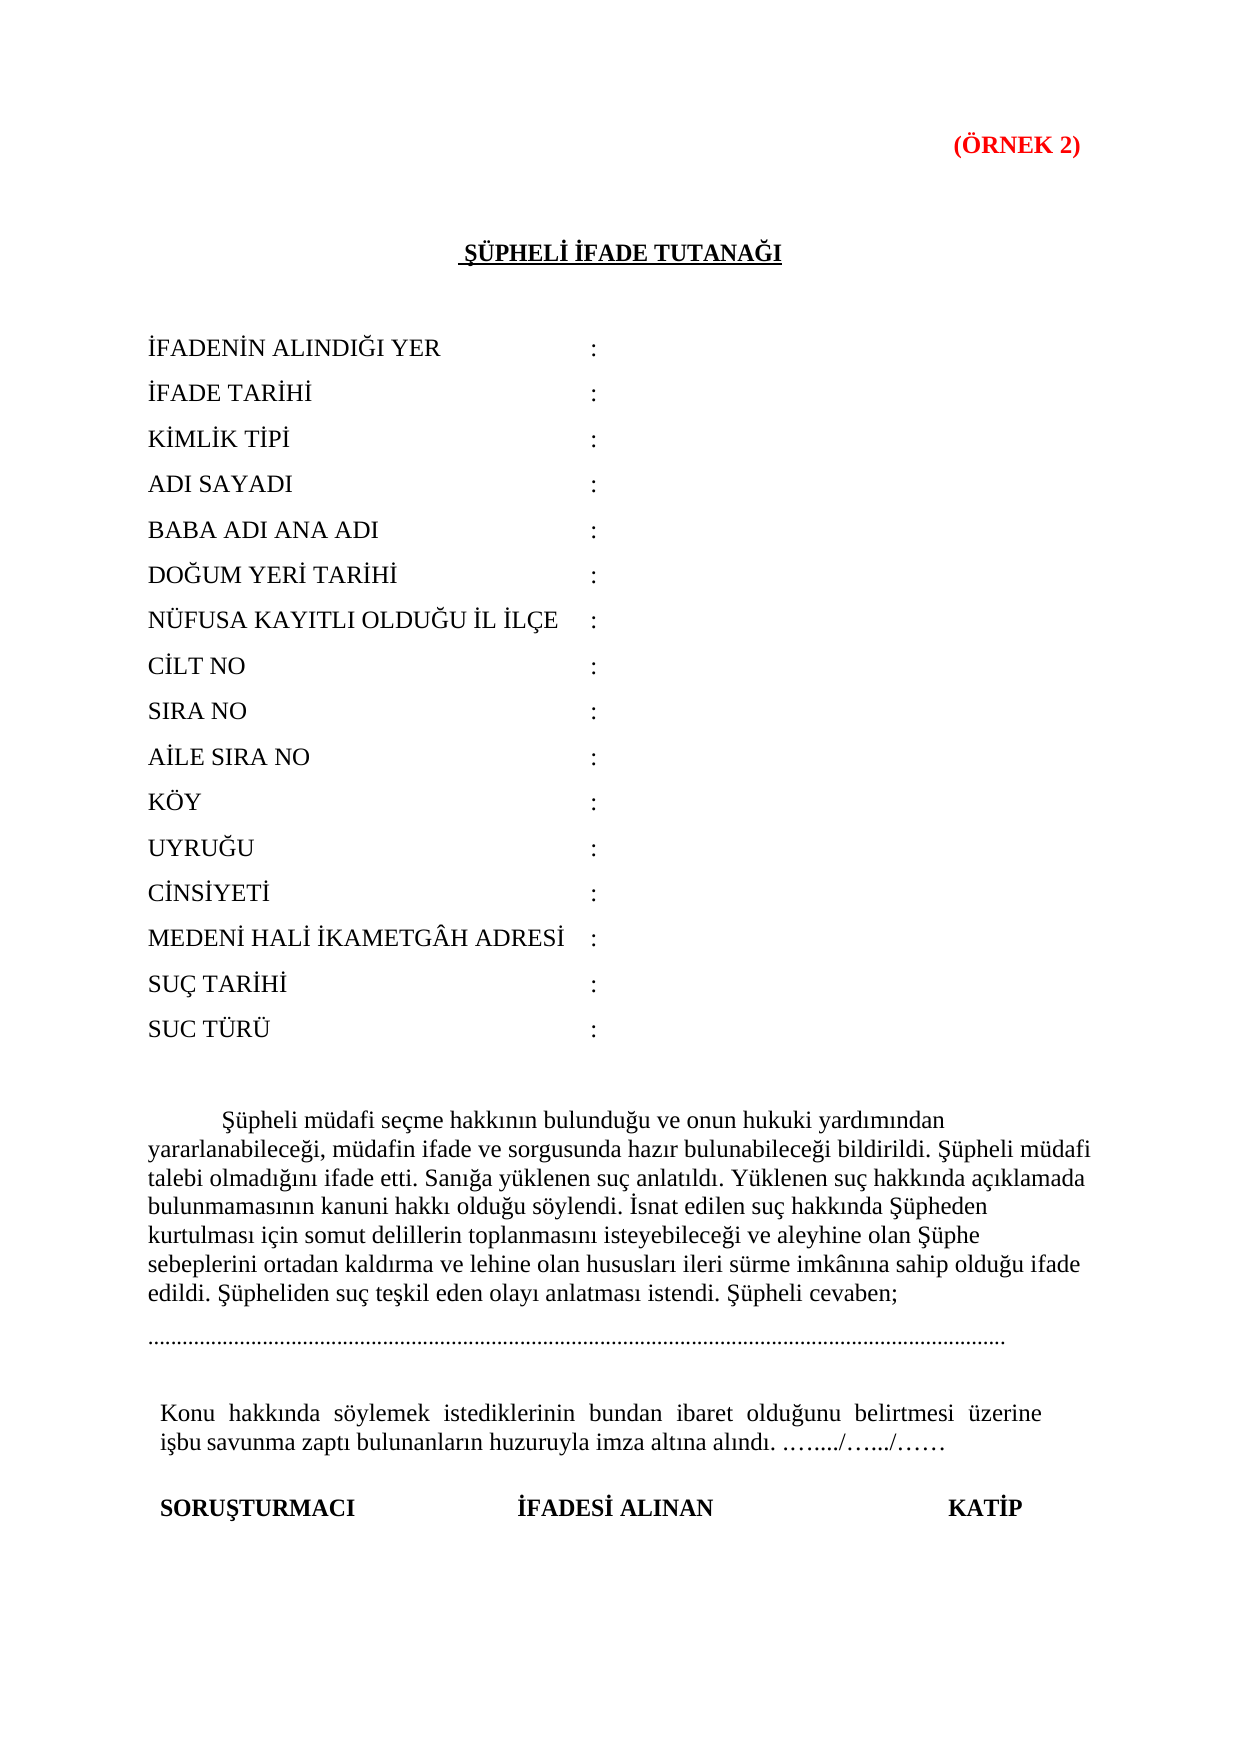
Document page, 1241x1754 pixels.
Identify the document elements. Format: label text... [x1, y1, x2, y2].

text NÜFUSA KAYITLI OLDUĞU İL İLÇE : [148, 606, 1093, 634]
text KİMLİK TİPİ : [148, 424, 1093, 453]
text DOĞUM YERİ TARİHİ : [148, 560, 1093, 589]
text MEDENİ HALİ İKAMETGÂH ADRESİ : [148, 923, 1093, 952]
text CİLT NO : [148, 651, 1093, 680]
text CİNSİYETİ : [148, 878, 1093, 907]
subtitle (ÖRNEK 2) [148, 130, 1080, 158]
text SUÇ TARİHİ : [148, 969, 1093, 998]
text İFADENİN ALINDIĞI YER : [148, 333, 1093, 362]
text SIRA NO : [148, 696, 1093, 725]
text ŞÜPHELİ İFADE TUTANAĞI [148, 238, 1092, 266]
text UYRUĞU : [148, 833, 1093, 861]
text İFADE TARİHİ : [148, 378, 1093, 407]
subtitle SORUŞTURMACI İFADESİ ALINAN KATİP [160, 1493, 1026, 1522]
text ...................................................................................................................................................... [148, 1323, 1093, 1349]
text AİLE SIRA NO : [148, 742, 1093, 771]
text Konu hakkında söylemek istediklerinin bundan ibaret olduğunu belirtmesi üzerine işbu savunma zaptı bulunanların huzuruyla imza altına alındı. .…..../….../…… [160, 1398, 1080, 1456]
text BABA ADI ANA ADI : [148, 515, 1093, 543]
text SUC TÜRÜ : [148, 1014, 1093, 1043]
text KÖY : [148, 787, 1093, 816]
text ADI SAYADI : [148, 469, 1093, 498]
text Şüpheli müdafi seçme hakkının bulunduğu ve onun hukuki yardımından yararlanabileceği, müdafin ifade ve sorgusunda hazır bulunabileceği bildirildi. Şüpheli müdafi talebi olmadığını ifade etti. Sanığa yüklenen suç anlatıldı. Yüklenen suç hakkında açıklamada bulunmamasının kanuni hakkı olduğu söylendi. İsnat edilen suç hakkında Şüpheden kurtulması için somut delillerin toplanmasını isteyebileceği ve aleyhine olan Şüphe sebeplerini ortadan kaldırma ve lehine olan hususları ileri sürme imkânına sahip olduğu ifade edildi. Şüpheliden suç teşkil eden olayı anlatması istendi. Şüpheli cevaben; [148, 1105, 1093, 1306]
